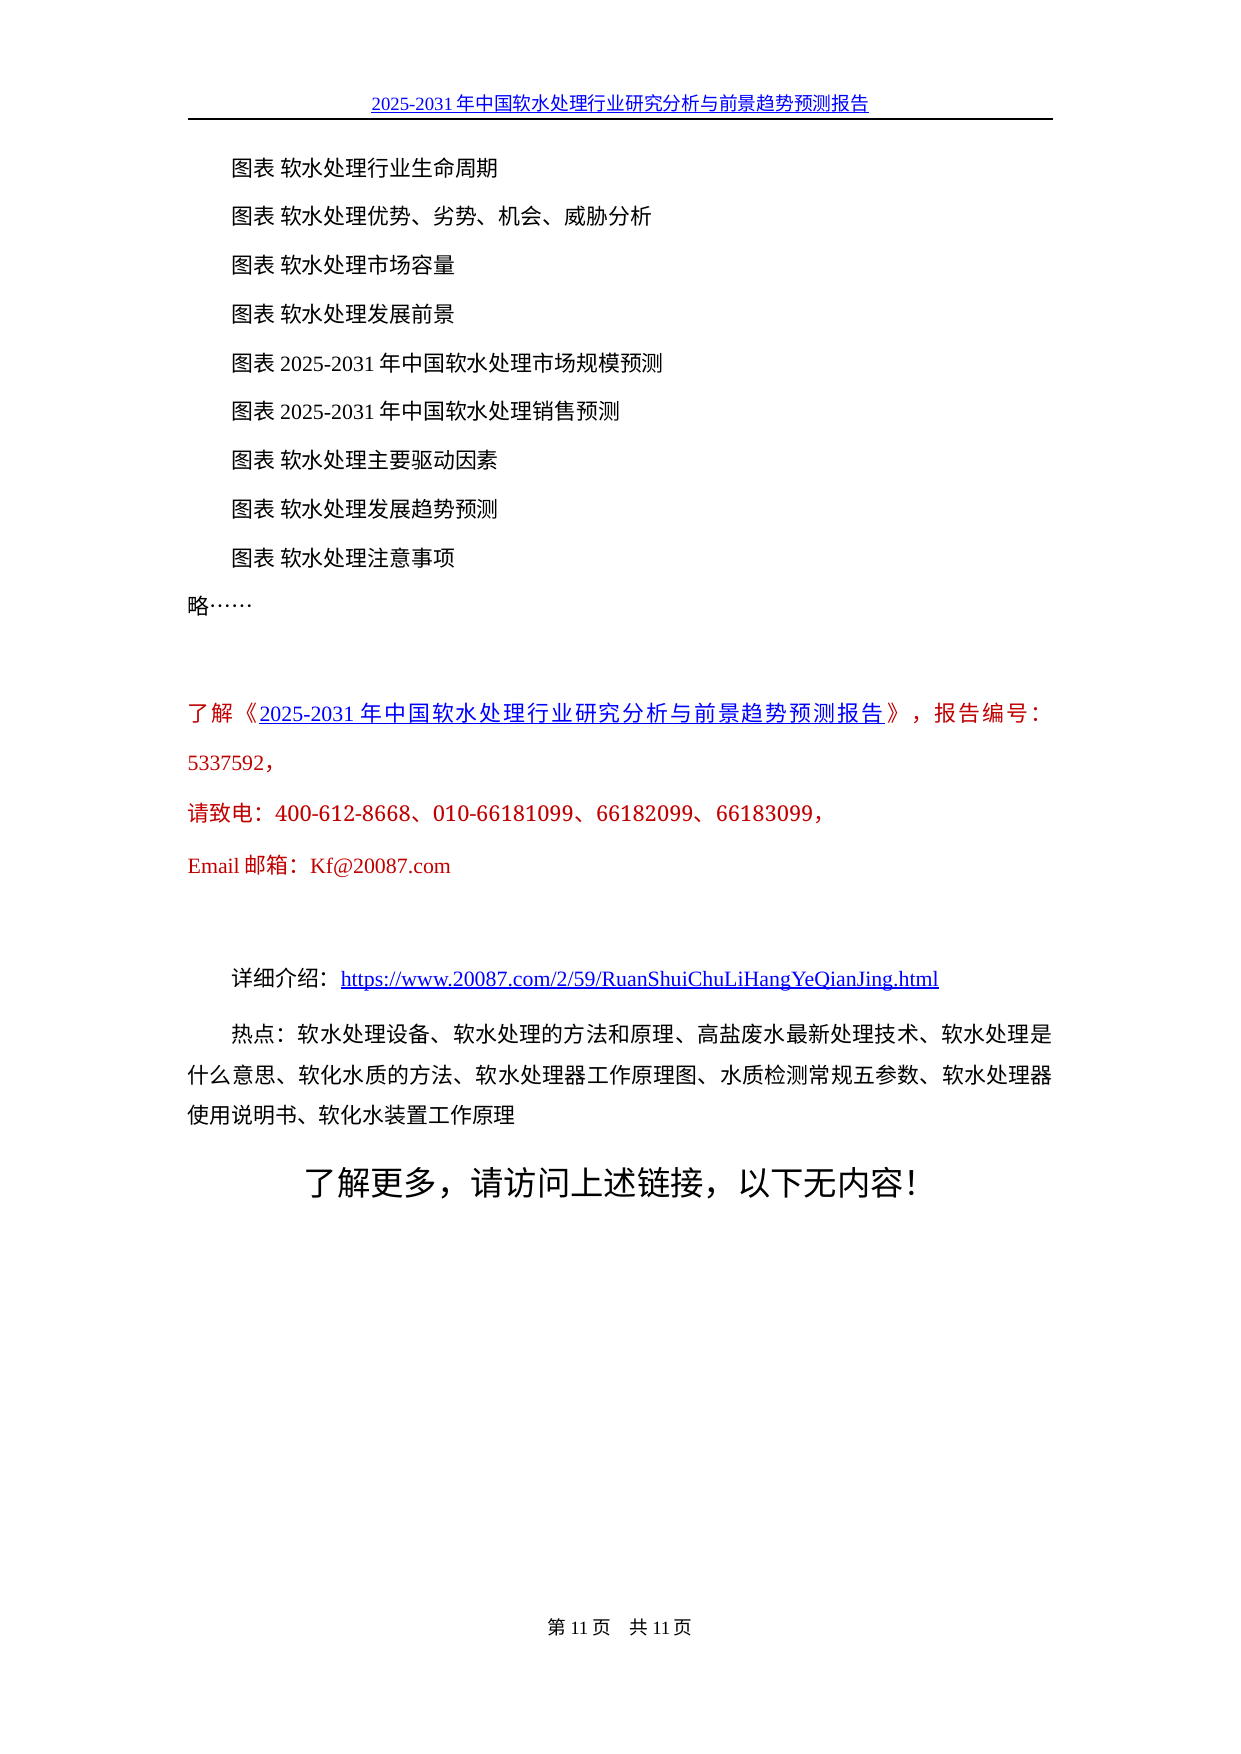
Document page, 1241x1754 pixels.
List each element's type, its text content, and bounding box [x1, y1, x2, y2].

text 热点：软水处理设备、软水处理的方法和原理、高盐废水最新处理技术、软水处理是什么意思、软化水质的方法、软水处理器工作原理图、水质检测常规五参数、软水处理器使用说明书、软化水装置工作原理 [187, 1017, 1053, 1131]
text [187, 150, 1053, 621]
text 详细介绍：https://www.20087.com/2/59/RuanShuiChuLiHangYeQianJing.html [187, 960, 1053, 993]
text Email邮箱：Kf@20087.com [187, 847, 1053, 880]
title 了解更多，请访问上述链接，以下无内容！ [187, 1148, 1053, 1213]
text 了解《2025-2031年中国软水处理行业研究分析与前景趋势预测报告》，报告编号：5337592， [187, 695, 1053, 777]
text 请致电：400-612-8668、010-66181099、66182099、66183099， [187, 796, 1053, 828]
